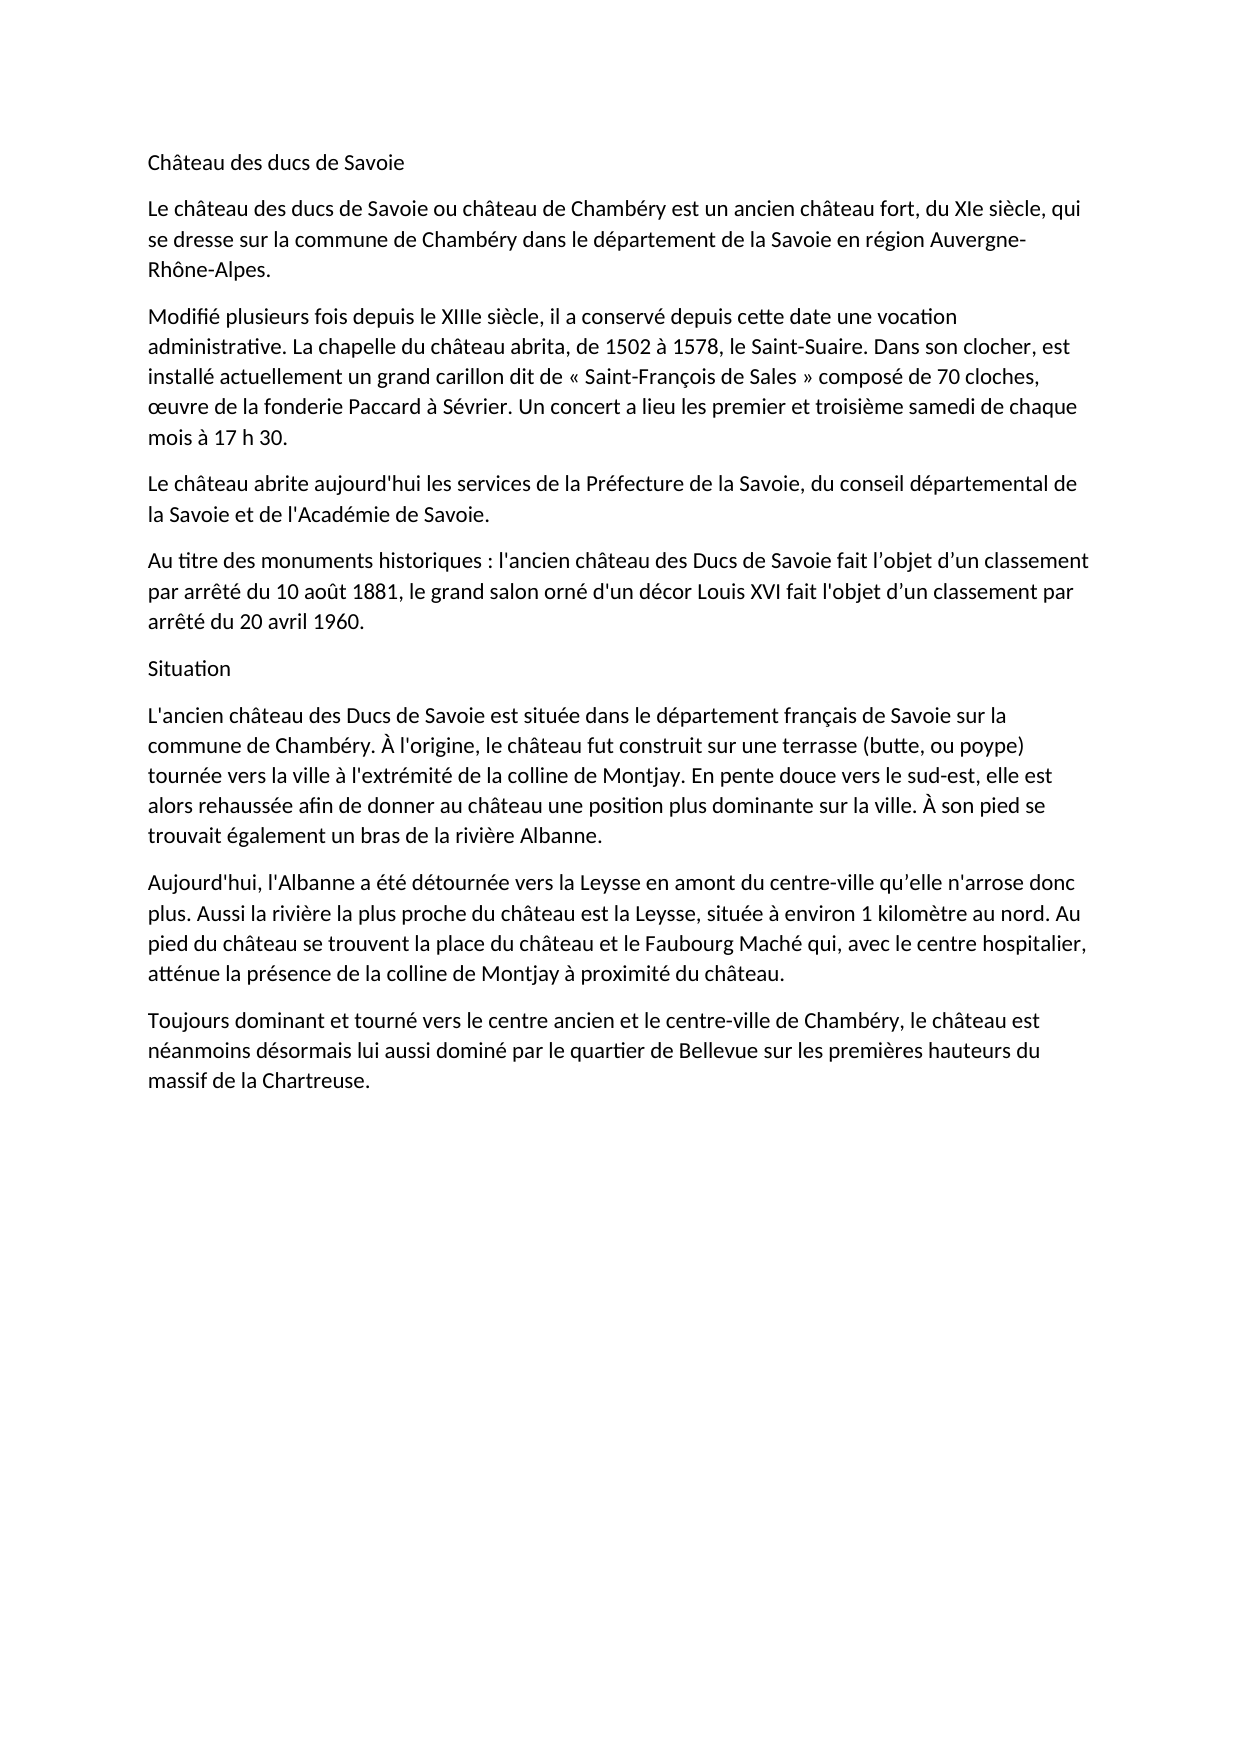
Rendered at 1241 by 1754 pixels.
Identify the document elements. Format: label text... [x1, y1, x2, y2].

text L'ancien château des Ducs de Savoie est située dans le département français de Savoie sur la commune de Chambéry. À l'origine, le château fut construit sur une terrasse (butte, ou poype) tournée vers la ville à l'extrémité de la colline de Montjay. En pente douce vers le sud-est, elle est alors rehaussée afin de donner au château une position plus dominante sur la ville. À son pied se trouvait également un bras de la rivière Albanne. [148, 701, 1093, 849]
text Château des ducs de Savoie [148, 148, 1093, 176]
text Aujourd'hui, l'Albanne a été détournée vers la Leysse en amont du centre-ville qu’elle n'arrose donc plus. Aussi la rivière la plus proche du château est la Leysse, située à environ 1 kilomètre au nord. Au pied du château se trouvent la place du château et le Faubourg Maché qui, avec le centre hospitalier, atténue la présence de la colline de Montjay à proximité du château. [148, 868, 1093, 987]
text Le château des ducs de Savoie ou château de Chambéry est un ancien château fort, du XIe siècle, qui se dresse sur la commune de Chambéry dans le département de la Savoie en région Auvergne-Rhône-Alpes. [148, 194, 1093, 283]
text Modifié plusieurs fois depuis le XIIIe siècle, il a conservé depuis cette date une vocation administrative. La chapelle du château abrita, de 1502 à 1578, le Saint-Suaire. Dans son clocher, est installé actuellement un grand carillon dit de « Saint-François de Sales » composé de 70 cloches, œuvre de la fonderie Paccard à Sévrier. Un concert a lieu les premier et troisième samedi de chaque mois à 17 h 30. [148, 302, 1093, 451]
text Situation [148, 654, 1093, 682]
text Toujours dominant et tourné vers le centre ancien et le centre-ville de Chambéry, le château est néanmoins désormais lui aussi dominé par le quartier de Bellevue sur les premières hauteurs du massif de la Chartreuse. [148, 1006, 1093, 1094]
text Le château abrite aujourd'hui les services de la Préfecture de la Savoie, du conseil départemental de la Savoie et de l'Académie de Savoie. [148, 469, 1093, 528]
text Au titre des monuments historiques : l'ancien château des Ducs de Savoie fait l’objet d’un classement par arrêté du 10 août 1881, le grand salon orné d'un décor Louis XVI fait l'objet d’un classement par arrêté du 20 avril 1960. [148, 547, 1093, 635]
